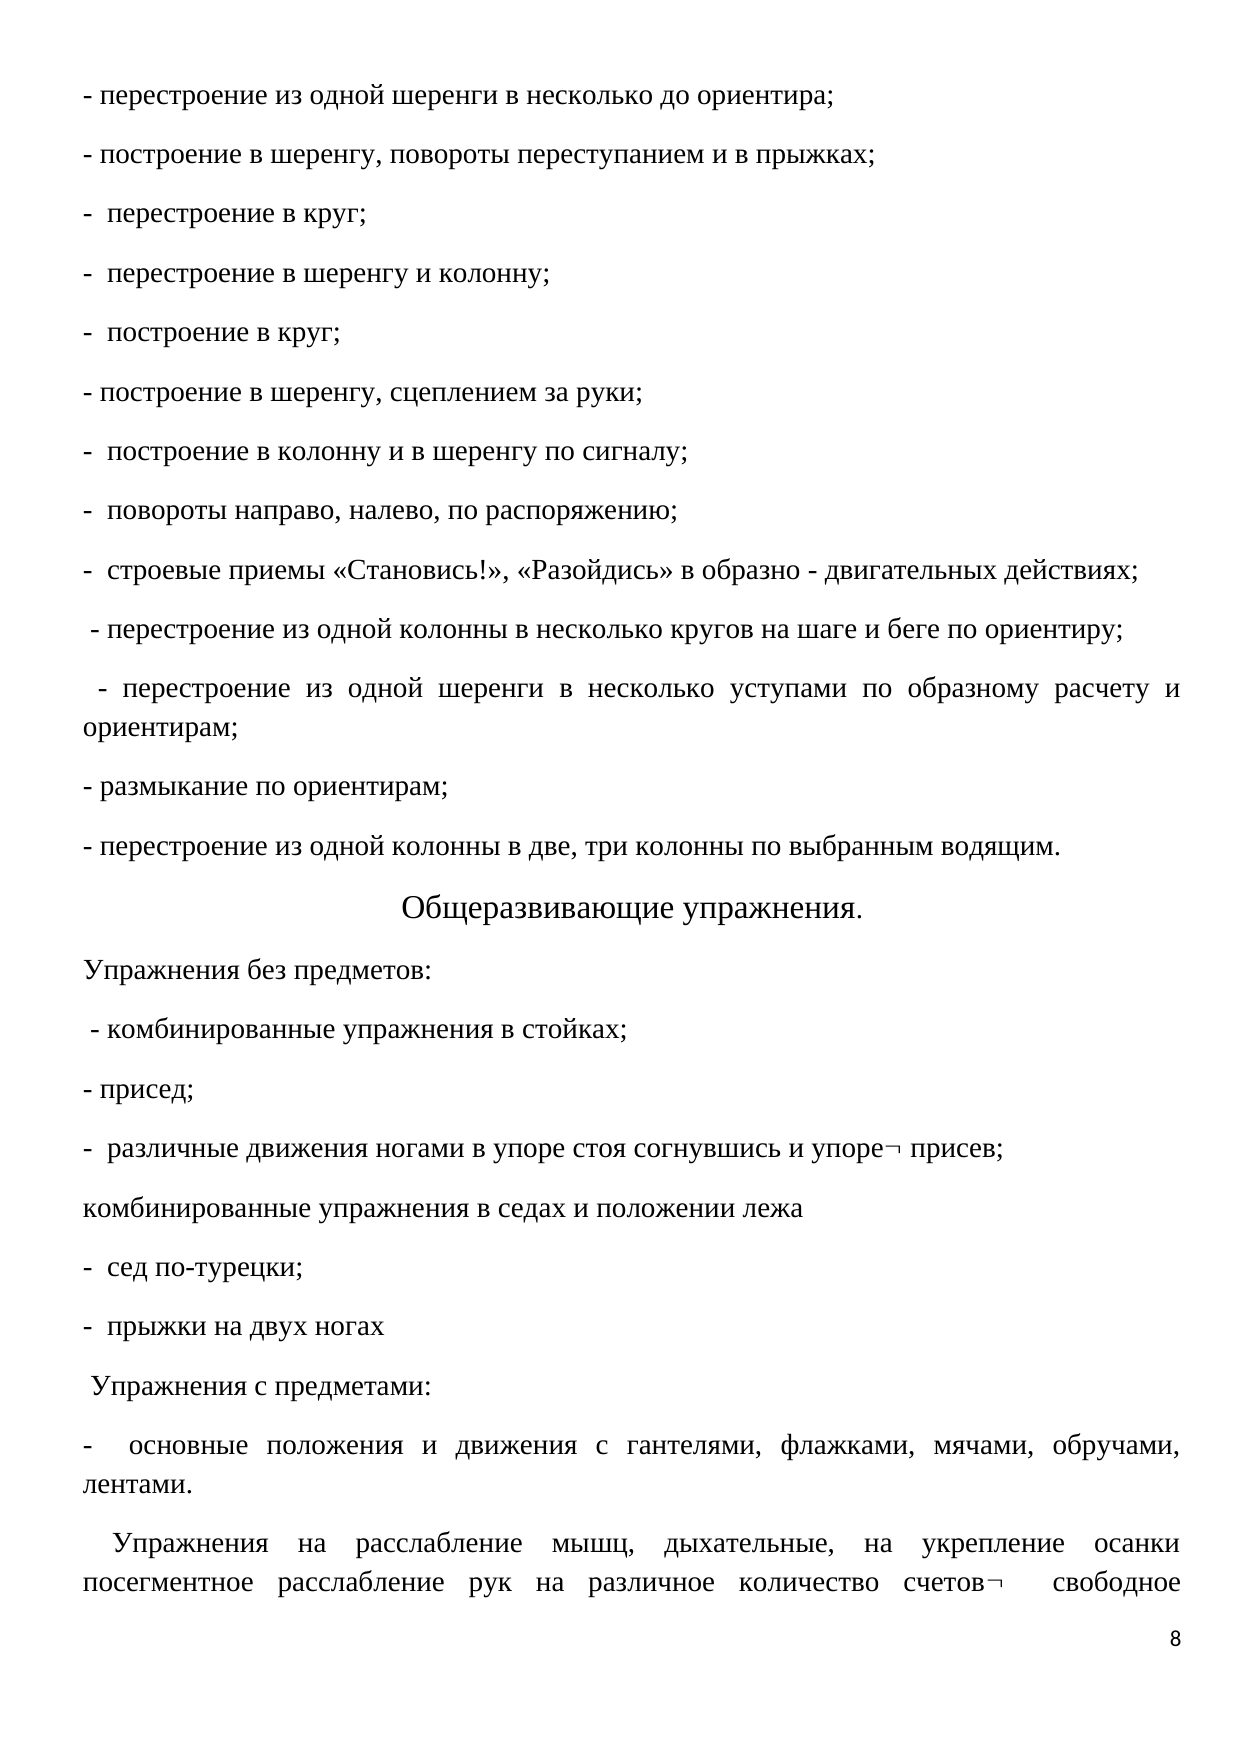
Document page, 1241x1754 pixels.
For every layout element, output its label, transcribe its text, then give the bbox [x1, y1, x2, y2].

text - комбинированные упражнения в стойках; [83, 1011, 1181, 1045]
text - прыжки на двух ногах [83, 1308, 1181, 1342]
text - перестроение из одной колонны в две, три колонны по выбранным водящим. [83, 828, 1181, 861]
text - основные положения и движения с гантелями, флажками, мячами, обручами, лентами. [83, 1427, 1181, 1499]
text Общеразвивающие упражнения. [83, 887, 1181, 926]
text - сед по-турецки; [83, 1249, 1181, 1283]
text - строевые приемы «Становись!», «Разойдись» в образно - двигательных действиях; [83, 552, 1181, 585]
text - перестроение в шеренгу и колонну; [83, 255, 1181, 288]
text - перестроение в круг; [83, 196, 1181, 229]
text Упражнения без предметов: [83, 952, 1181, 986]
text - построение в колонну и в шеренгу по сигналу; [83, 433, 1181, 467]
text - перестроение из одной колонны в несколько кругов на шаге и беге по ориентиру; [83, 611, 1181, 645]
text - различные движения ногами в упоре стоя согнувшись и упоре присев; [83, 1130, 1181, 1164]
text комбинированные упражнения в седах и положении лежа [83, 1190, 1181, 1223]
text - перестроение из одной шеренги в несколько уступами по образному расчету и ориентирам; [83, 671, 1181, 743]
text - повороты направо, налево, по распоряжению; [83, 492, 1181, 526]
text - размыкание по ориентирам; [83, 768, 1181, 802]
text - построение в шеренгу, повороты переступанием и в прыжках; [83, 136, 1181, 170]
text - присед; [83, 1071, 1181, 1104]
text - построение в шеренгу, сцеплением за руки; [83, 374, 1181, 407]
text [83, 1525, 1181, 1597]
text Упражнения с предметами: [83, 1368, 1181, 1401]
text - построение в круг; [83, 314, 1181, 348]
text - перестроение из одной шеренги в несколько до ориентира; [83, 77, 1181, 110]
